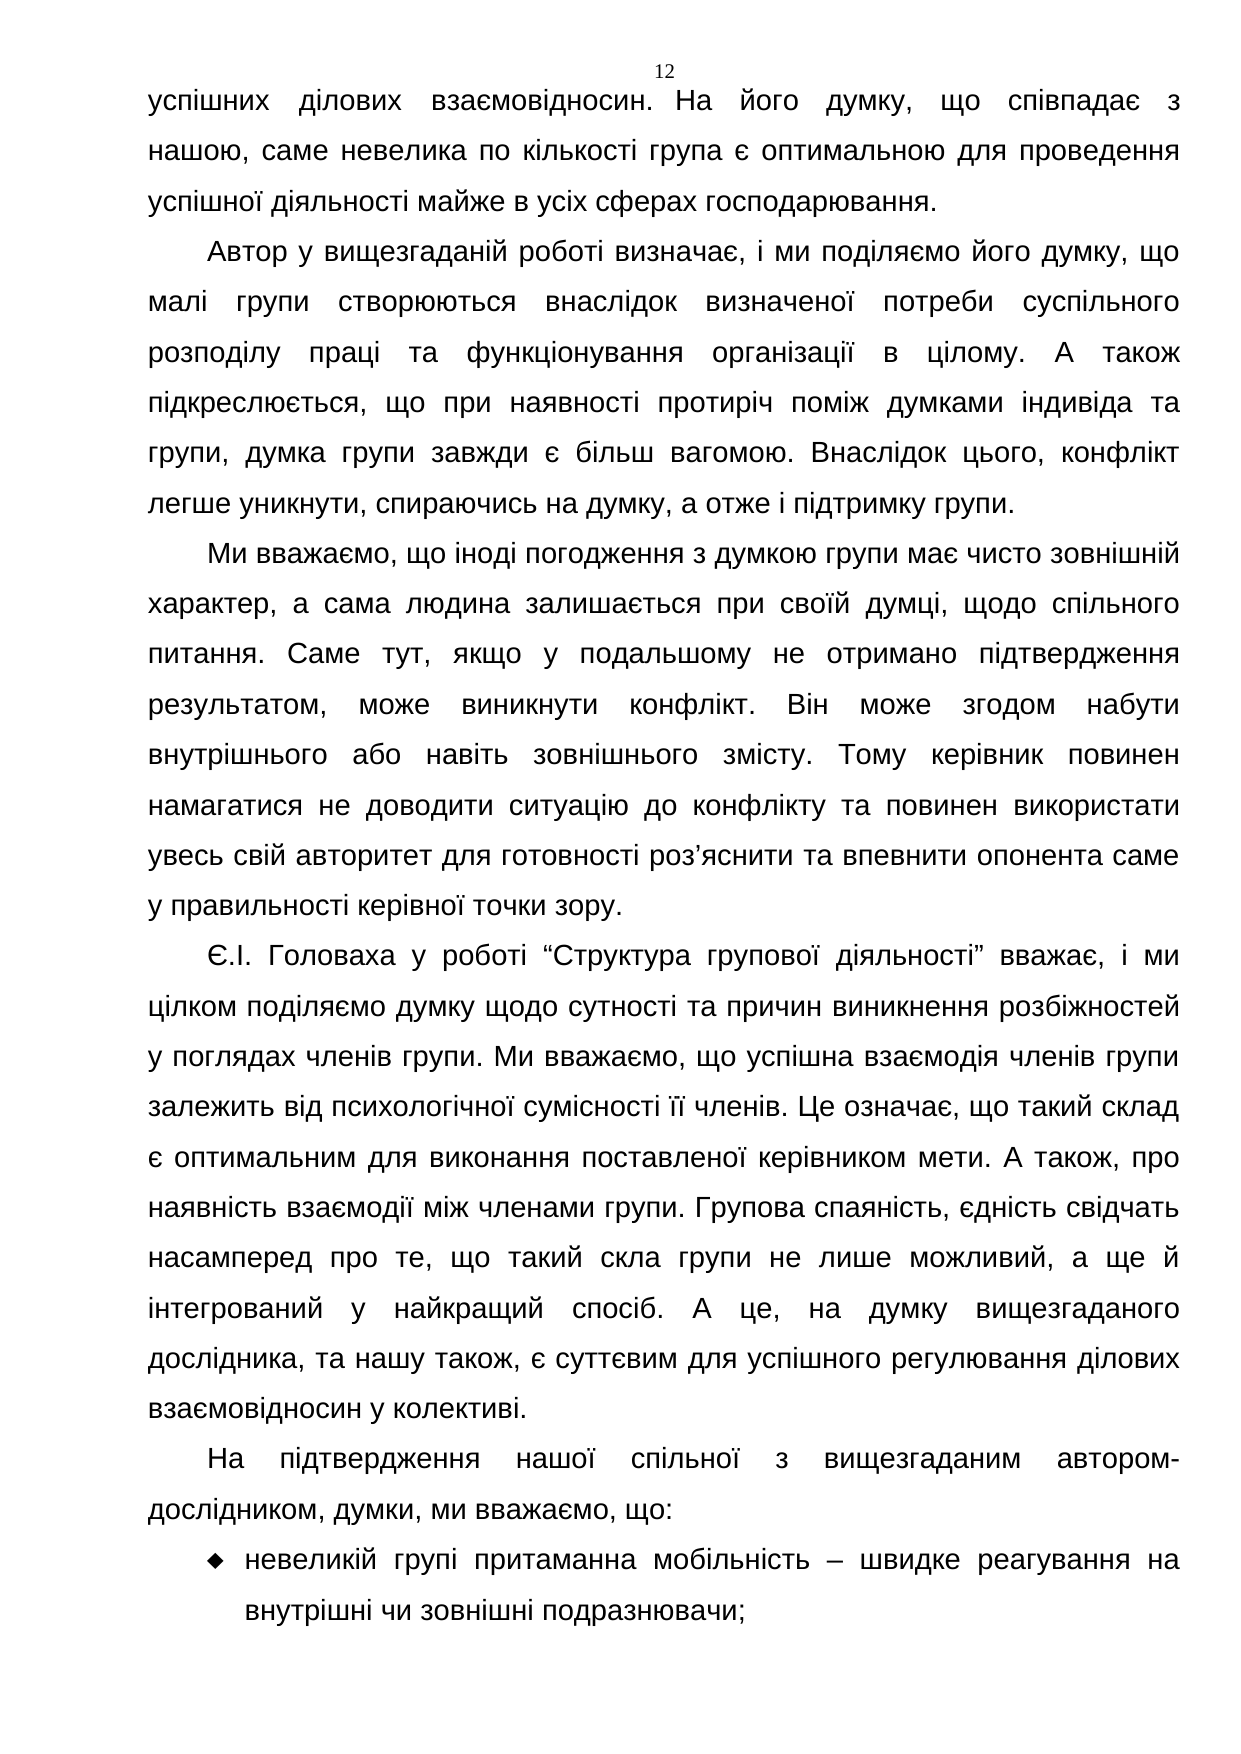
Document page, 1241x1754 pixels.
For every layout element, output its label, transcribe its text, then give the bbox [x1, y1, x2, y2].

list невеликій групі притаманна мобільність – швидке реагування на внутрішні чи зовнішні подразнювачи; [207, 1542, 1181, 1626]
text Ми вважаємо, що іноді погодження з думкою групи має чисто зовнішній характер, а сама людина залишається при своїй думці, щодо спільного питання. Саме тут, якщо у подальшому не отримано підтвердження результатом, може виникнути конфлікт. Він може згодом набути внутрішнього або навіть зовнішнього змісту. Тому керівник повинен намагатися не доводити ситуацію до конфлікту та повинен використати увесь свій авторитет для готовності роз’яснити та впевнити опонента саме у правильності керівної точки зору. [148, 536, 1181, 922]
text На підтвердження нашої спільної з вищезгаданим автором-дослідником, думки, ми вважаємо, що: [148, 1442, 1181, 1525]
text Є.І. Головаха у роботі “Структура групової діяльності” вважає, і ми цілком поділяємо думку щодо сутності та причин виникнення розбіжностей у поглядах членів групи. Ми вважаємо, що успішна взаємодія членів групи залежить від психологічної сумісності її членів. Це означає, що такий склад є оптимальним для виконання поставленої керівником мети. А також, про наявність взаємодії між членами групи. Групова спаяність, єдність свідчать насамперед про те, що такий скла групи не лише можливий, а ще й інтегрований у найкращий спосіб. А це, на думку вищезгаданого дослідника, та нашу також, є суттєвим для успішного регулювання ділових взаємовідносин у колективі. [148, 938, 1181, 1425]
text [148, 83, 1181, 217]
text Автор у вищезгаданій роботі визначає, і ми поділяємо його думку, що малі групи створюються внаслідок визначеної потреби суспільного розподілу праці та функціонування організації в цілому. А також підкреслюється, що при наявності протиріч поміж думками індивіда та групи, думка групи завжди є більш вагомою. Внаслідок цього, конфлікт легше уникнути, спираючись на думку, а отже і підтримку групи. [148, 234, 1181, 519]
